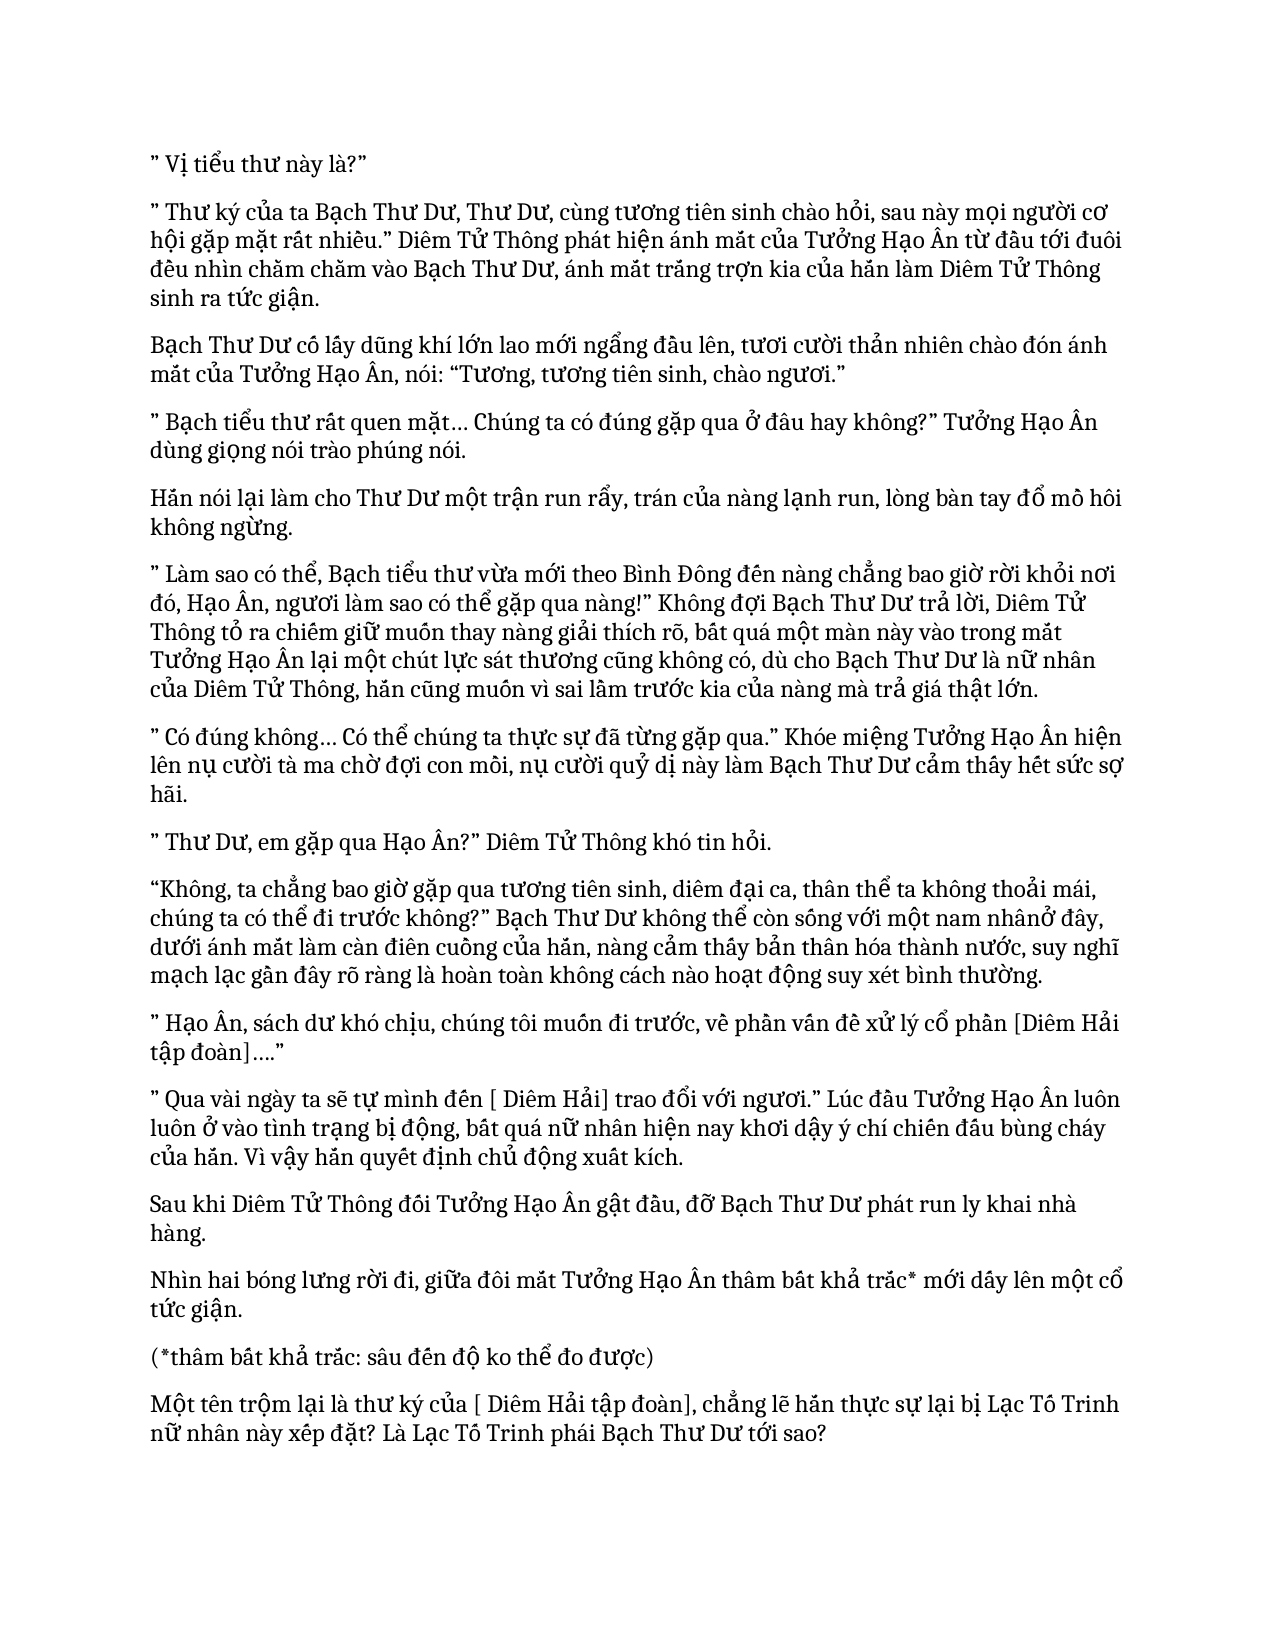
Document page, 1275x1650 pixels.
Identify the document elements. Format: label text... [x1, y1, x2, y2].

text ” Làm sao có thể, Bạch tiểu thư vừa mới theo Bình Đông đến nàng chẳng bao giờ rời khỏi nơi đó, Hạo Ân, ngươi làm sao có thể gặp qua nàng!” Không đợi Bạch Thư Dư trả lời, Diêm Tử Thông tỏ ra chiếm giữ muốn thay nàng giải thích rõ, bất quá một màn này vào trong mắt Tưởng Hạo Ân lại một chút lực sát thương cũng không có, dù cho Bạch Thư Dư là nữ nhân của Diêm Tử Thông, hắn cũng muốn vì sai lầm trước kia của nàng mà trả giá thật lớn. [150, 560, 1125, 704]
text Hắn nói lại làm cho Thư Dư một trận run rẩy, trán của nàng lạnh run, lòng bàn tay đổ mồ hôi không ngừng. [150, 484, 1125, 541]
text “Không, ta chẳng bao giờ gặp qua tương tiên sinh, diêm đại ca, thân thể ta không thoải mái, chúng ta có thể đi trước không?” Bạch Thư Dư không thể còn sống với một nam nhânở đây, dưới ánh mắt làm càn điên cuồng của hắn, nàng cảm thấy bản thân hóa thành nước, suy nghĩ mạch lạc gần đây rõ ràng là hoàn toàn không cách nào hoạt động suy xét bình thường. [150, 875, 1125, 990]
text Một tên trộm lại là thư ký của [ Diêm Hải tập đoàn], chẳng lẽ hắn thực sự lại bị Lạc Tố Trinh nữ nhân này xếp đặt? Là Lạc Tố Trinh phái Bạch Thư Dư tới sao? [150, 1390, 1125, 1447]
text ” Thư ký của ta Bạch Thư Dư, Thư Dư, cùng tương tiên sinh chào hỏi, sau này mọi người cơ hội gặp mặt rất nhiều.” Diêm Tử Thông phát hiện ánh mắt của Tưởng Hạo Ân từ đầu tới đuôi đều nhìn chằm chằm vào Bạch Thư Dư, ánh mắt trắng trợn kia của hắn làm Diêm Tử Thông sinh ra tức giận. [150, 197, 1125, 312]
text ” Qua vài ngày ta sẽ tự mình đến [ Diêm Hải] trao đổi với ngươi.” Lúc đầu Tưởng Hạo Ân luôn luôn ở vào tình trạng bị động, bất quá nữ nhân hiện nay khơi dậy ý chí chiến đấu bùng cháy của hắn. Vì vậy hắn quyết định chủ động xuất kích. [150, 1085, 1125, 1171]
text Sau khi Diêm Tử Thông đối Tưởng Hạo Ân gật đầu, đỡ Bạch Thư Dư phát run ly khai nhà hàng. [150, 1190, 1125, 1247]
text ” Thư Dư, em gặp qua Hạo Ân?” Diêm Tử Thông khó tin hỏi. [150, 827, 1125, 856]
text Bạch Thư Dư cố lấy dũng khí lớn lao mới ngẩng đầu lên, tươi cười thản nhiên chào đón ánh mắt của Tưởng Hạo Ân, nói: “Tương, tương tiên sinh, chào ngươi.” [150, 331, 1125, 389]
text Nhìn hai bóng lưng rời đi, giữa đôi mắt Tưởng Hạo Ân thâm bất khả trắc* mới dấy lên một cổ tức giận. [150, 1266, 1125, 1324]
text (*thâm bất khả trắc: sâu đến độ ko thể đo được) [150, 1342, 1125, 1371]
text ” Bạch tiểu thư rất quen mặt… Chúng ta có đúng gặp qua ở đâu hay không?” Tưởng Hạo Ân dùng giọng nói trào phúng nói. [150, 407, 1125, 465]
text ” Vị tiểu thư này là?” [150, 150, 1125, 179]
text ” Có đúng không… Có thể chúng ta thực sự đã từng gặp qua.” Khóe miệng Tưởng Hạo Ân hiện lên nụ cười tà ma chờ đợi con mồi, nụ cười quỷ dị này làm Bạch Thư Dư cảm thấy hết sức sợ hãi. [150, 722, 1125, 809]
text ” Hạo Ân, sách dư khó chịu, chúng tôi muốn đi trước, về phần vấn đề xử lý cổ phần [Diêm Hải tập đoàn]….” [150, 1009, 1125, 1066]
